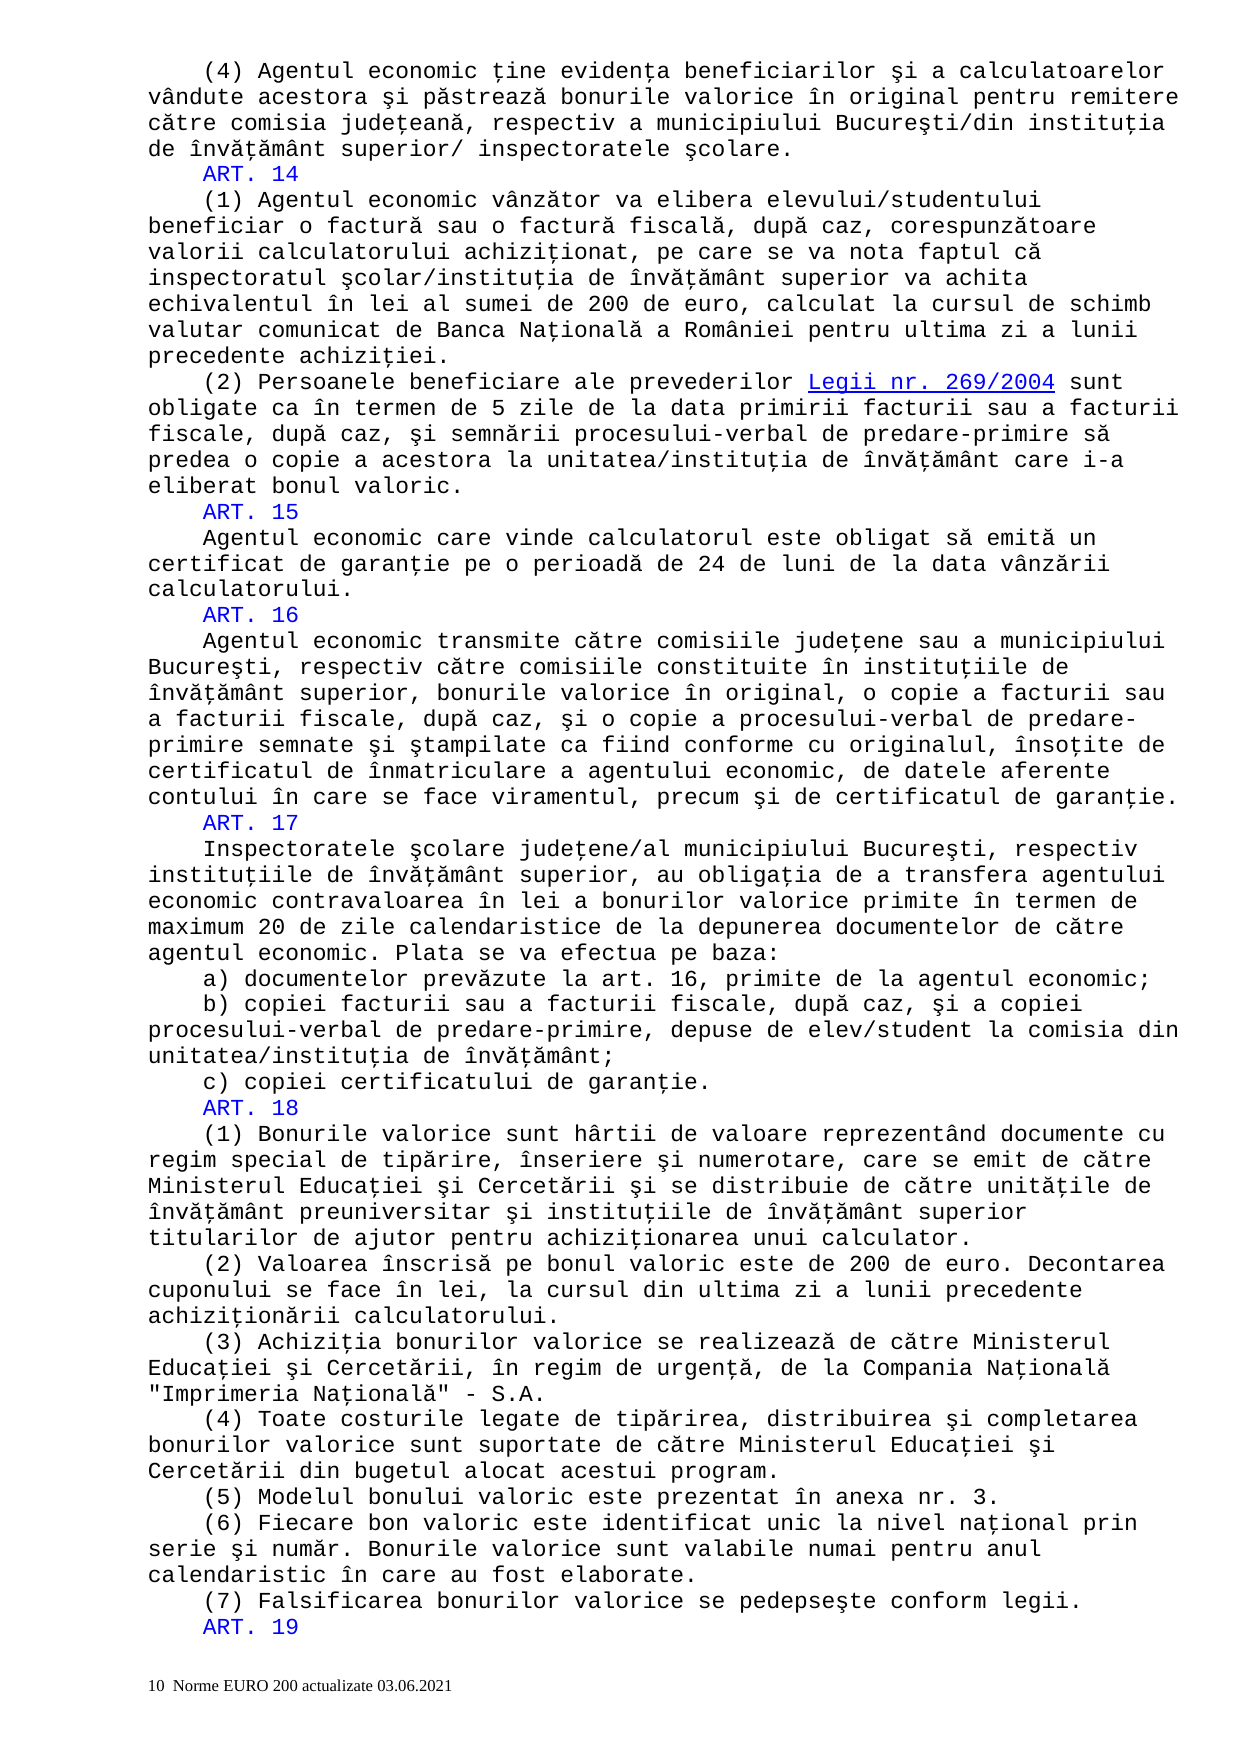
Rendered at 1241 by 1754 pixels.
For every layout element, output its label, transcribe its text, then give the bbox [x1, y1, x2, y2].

text (7) Falsificarea bonurilor valorice se pedepseşte conform legii. [148, 1589, 1181, 1615]
text Agentul economic care vinde calculatorul este obligat să emită un certificat de garanţie pe o perioadă de 24 de luni de la data vânzării calculatorului. [148, 526, 1181, 604]
text (1) Agentul economic vânzător va elibera elevului/studentului beneficiar o factură sau o factură fiscală, după caz, corespunzătoare valorii calculatorului achiziţionat, pe care se va nota faptul că inspectoratul şcolar/instituţia de învăţământ superior va achita echivalentul în lei al sumei de 200 de euro, calculat la cursul de schimb valutar comunicat de Banca Naţională a României pentru ultima zi a lunii precedente achiziţiei. [148, 189, 1181, 370]
text c) copiei certificatului de garanţie. [148, 1071, 1181, 1097]
text (6) Fiecare bon valoric este identificat unic la nivel naţional prin serie şi număr. Bonurile valorice sunt valabile numai pentru anul calendaristic în care au fost elaborate. [148, 1512, 1181, 1589]
text Inspectoratele şcolare judeţene/al municipiului Bucureşti, respectiv instituţiile de învăţământ superior, au obligaţia de a transfera agentului economic contravaloarea în lei a bonurilor valorice primite în termen de maximum 20 de zile calendaristice de la depunerea documentelor de către agentul economic. Plata se va efectua pe baza: [148, 837, 1181, 967]
text ART. 14 [148, 163, 1181, 189]
text ART. 18 [148, 1097, 1181, 1122]
text b) copiei facturii sau a facturii fiscale, după caz, şi a copiei procesului-verbal de predare-primire, depuse de elev/student la comisia din unitatea/instituţia de învăţământ; [148, 993, 1181, 1071]
text ART. 16 [148, 604, 1181, 630]
text (2) Valoarea înscrisă pe bonul valoric este de 200 de euro. Decontarea cuponului se face în lei, la cursul din ultima zi a lunii precedente achiziţionării calculatorului. [148, 1252, 1181, 1330]
text a) documentelor prevăzute la art. 16, primite de la agentul economic; [148, 967, 1181, 993]
text (4) Agentul economic ţine evidenţa beneficiarilor şi a calculatoarelor vândute acestora şi păstrează bonurile valorice în original pentru remitere către comisia judeţeană, respectiv a municipiului Bucureşti/din instituţia de învăţământ superior/ inspectoratele şcolare. [148, 59, 1181, 163]
text (4) Toate costurile legate de tipărirea, distribuirea şi completarea bonurilor valorice sunt suportate de către Ministerul Educaţiei şi Cercetării din bugetul alocat acestui program. [148, 1408, 1181, 1486]
text ART. 15 [148, 500, 1181, 526]
text (3) Achiziţia bonurilor valorice se realizează de către Ministerul Educaţiei şi Cercetării, în regim de urgenţă, de la Compania Naţională "Imprimeria Naţională" - S.A. [148, 1330, 1181, 1408]
text Agentul economic transmite către comisiile judeţene sau a municipiului Bucureşti, respectiv către comisiile constituite în instituţiile de învăţământ superior, bonurile valorice în original, o copie a facturii sau a facturii fiscale, după caz, şi o copie a procesului-verbal de predare-primire semnate şi ştampilate ca fiind conforme cu originalul, însoţite de certificatul de înmatriculare a agentului economic, de datele aferente contului în care se face viramentul, precum şi de certificatul de garanţie. [148, 630, 1181, 811]
text (1) Bonurile valorice sunt hârtii de valoare reprezentând documente cu regim special de tipărire, înseriere şi numerotare, care se emit de către Ministerul Educaţiei şi Cercetării şi se distribuie de către unităţile de învăţământ preuniversitar şi instituţiile de învăţământ superior titularilor de ajutor pentru achiziţionarea unui calculator. [148, 1122, 1181, 1252]
text ART. 19 [148, 1615, 1181, 1641]
text (2) Persoanele beneficiare ale prevederilor <LLNK 12004 269 10 201 0 18>Legii nr. 269/2004 sunt obligate ca în termen de 5 zile de la data primirii facturii sau a facturii fiscale, după caz, şi semnării procesului-verbal de predare-primire să predea o copie a acestora la unitatea/instituţia de învăţământ care i-a eliberat bonul valoric. [148, 370, 1181, 500]
text (5) Modelul bonului valoric este prezentat în anexa nr. 3. [148, 1486, 1181, 1512]
text ART. 17 [148, 811, 1181, 837]
